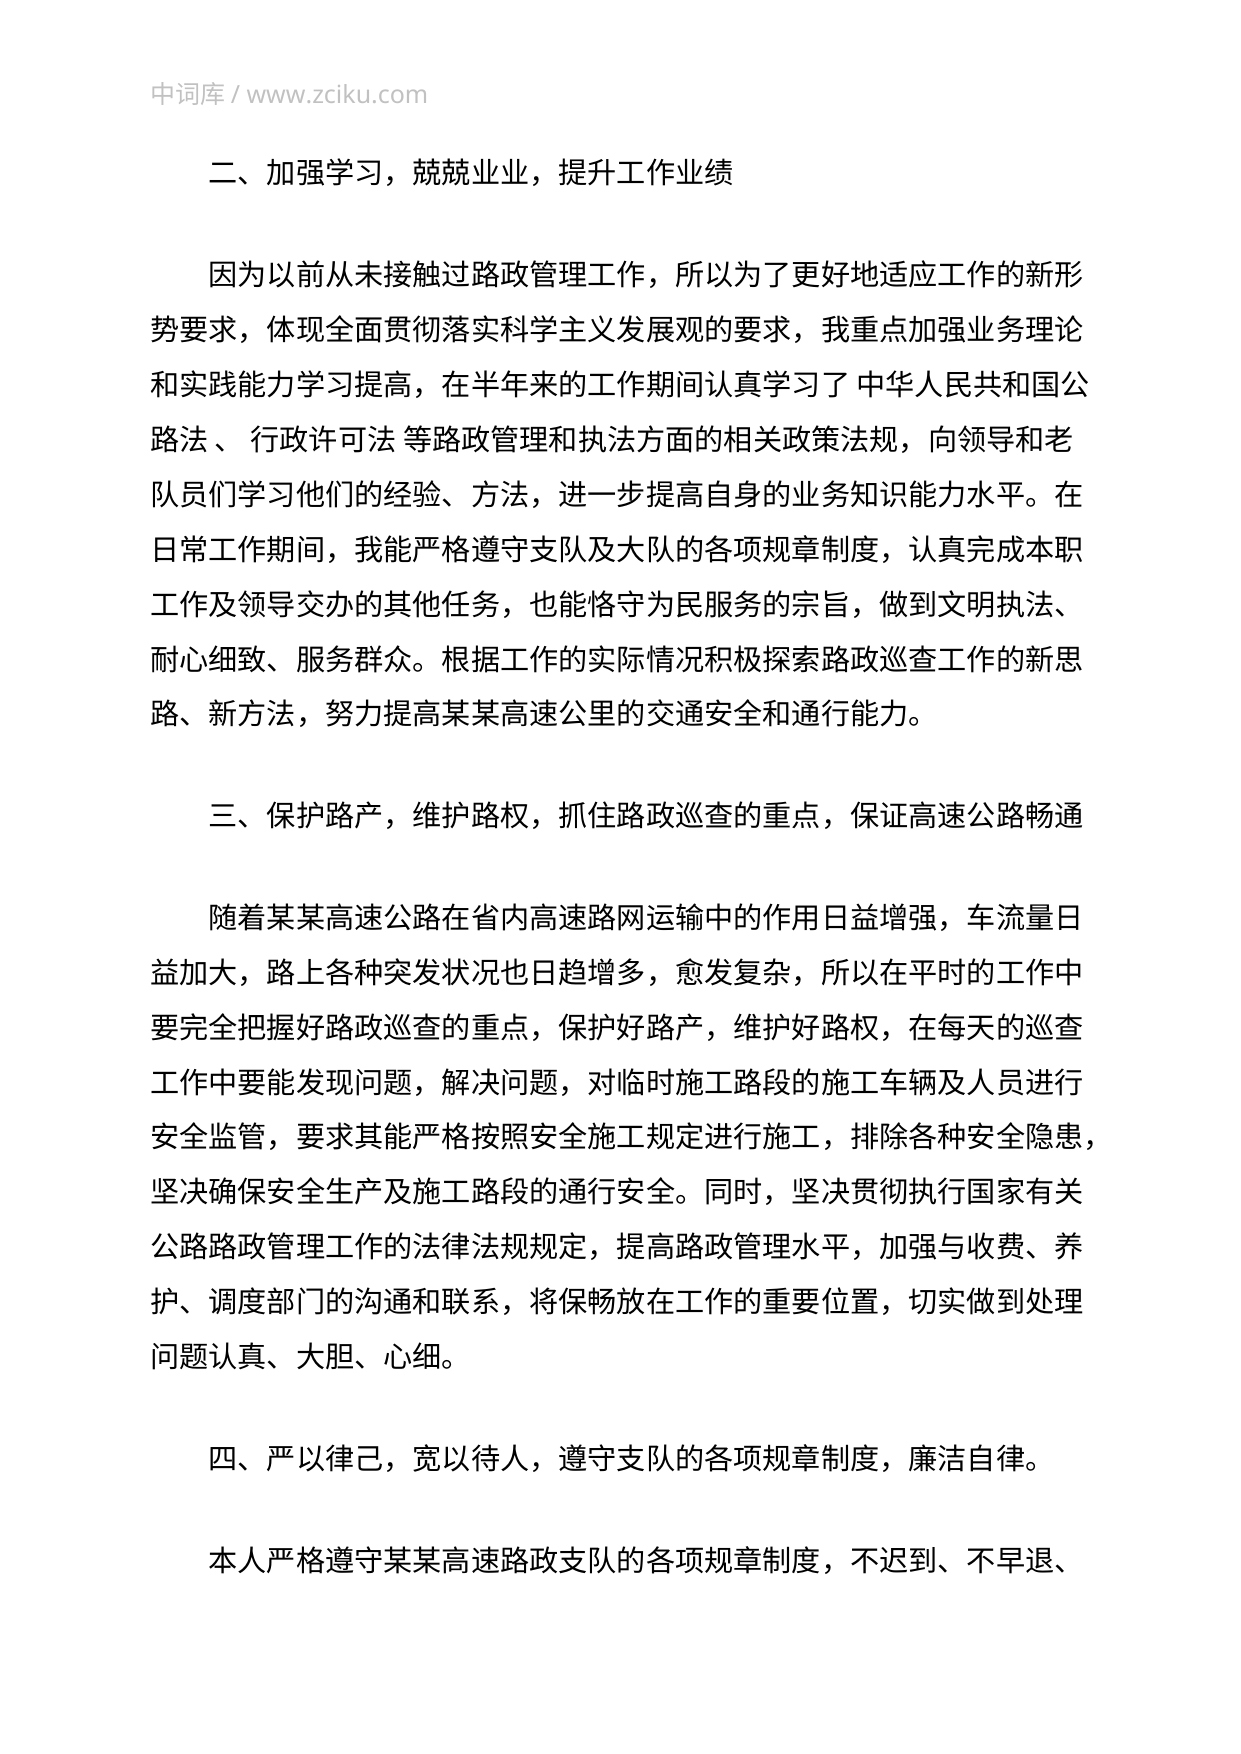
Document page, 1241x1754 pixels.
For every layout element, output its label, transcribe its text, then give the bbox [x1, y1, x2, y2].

text 四、严以律己，宽以待人，遵守支队的各项规章制度，廉洁自律。 [150, 1435, 1090, 1478]
text 二、加强学习，兢兢业业，提升工作业绩 [150, 150, 1090, 192]
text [150, 1537, 1090, 1579]
text 三、保护路产，维护路权，抓住路政巡查的重点，保证高速公路畅通 [150, 793, 1090, 835]
text 随着某某高速公路在省内高速路网运输中的作用日益增强，车流量日益加大，路上各种突发状况也日趋增多，愈发复杂，所以在平时的工作中要完全把握好路政巡查的重点，保护好路产，维护好路权，在每天的巡查工作中要能发现问题，解决问题，对临时施工路段的施工车辆及人员进行安全监管，要求其能严格按照安全施工规定进行施工，排除各种安全隐患，坚决确保安全生产及施工路段的通行安全。同时，坚决贯彻执行国家有关公路路政管理工作的法律法规规定，提高路政管理水平，加强与收费、养护、调度部门的沟通和联系，将保畅放在工作的重要位置，切实做到处理问题认真、大胆、心细。 [150, 894, 1090, 1376]
text 因为以前从未接触过路政管理工作，所以为了更好地适应工作的新形势要求，体现全面贯彻落实科学主义发展观的要求，我重点加强业务理论和实践能力学习提高，在半年来的工作期间认真学习了 中华人民共和国公路法 、 行政许可法 等路政管理和执法方面的相关政策法规，向领导和老队员们学习他们的经验、方法，进一步提高自身的业务知识能力水平。在日常工作期间，我能严格遵守支队及大队的各项规章制度，认真完成本职工作及领导交办的其他任务，也能恪守为民服务的宗旨，做到文明执法、耐心细致、服务群众。根据工作的实际情况积极探索路政巡查工作的新思路、新方法，努力提高某某高速公里的交通安全和通行能力。 [150, 252, 1090, 733]
